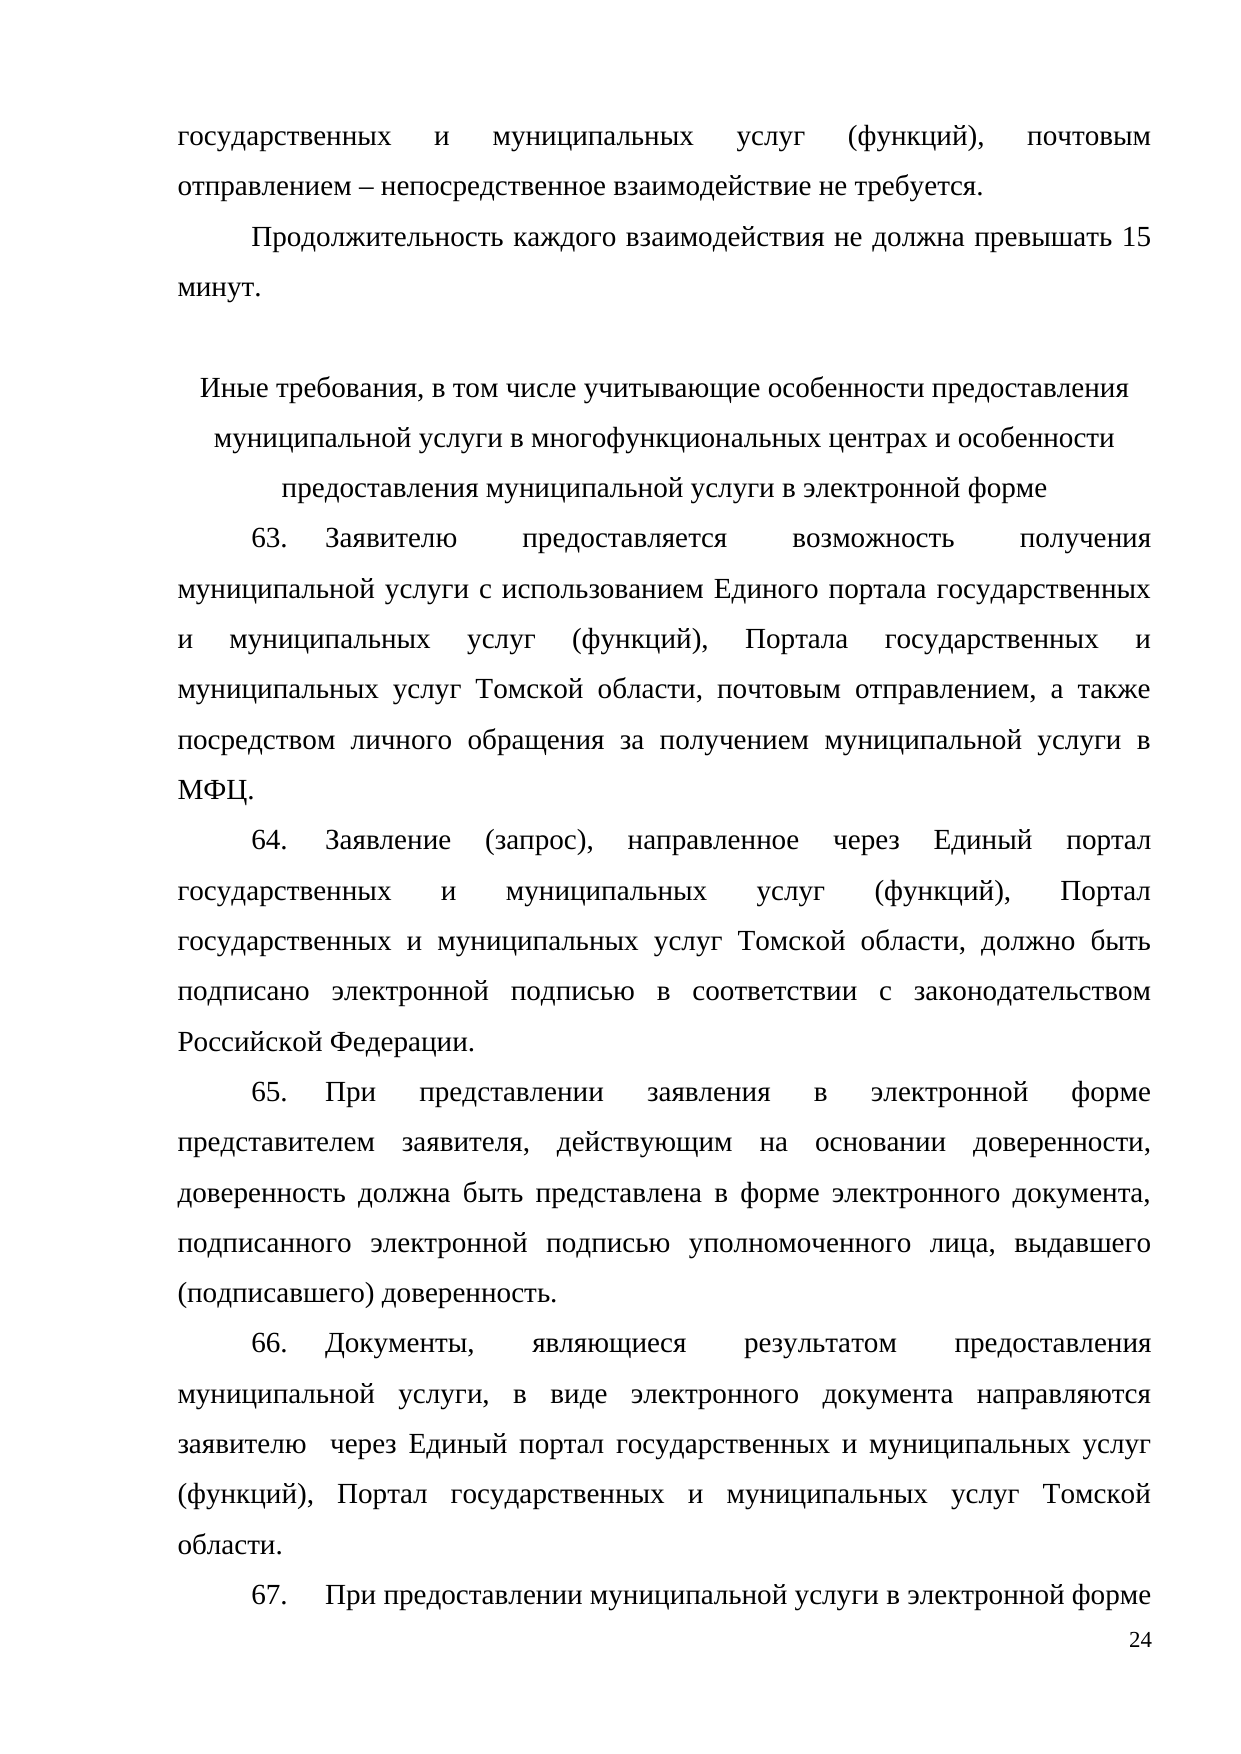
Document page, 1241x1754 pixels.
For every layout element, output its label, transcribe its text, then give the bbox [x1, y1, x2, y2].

text Иные требования, в том числе учитывающие особенности предоставления муниципальной услуги в многофункциональных центрах и особенности предоставления муниципальной услуги в электронной форме [177, 370, 1152, 504]
list Заявление (запрос), направленное через Единый портал государственных и муниципальных услуг (функций), Портал государственных и муниципальных услуг Томской области, должно быть подписано электронной подписью в соответствии с законодательством Российской Федерации. [177, 822, 1152, 1057]
list Заявителю предоставляется возможность получения муниципальной услуги с использованием Единого портала государственных и муниципальных услуг (функций), Портала государственных и муниципальных услуг Томской области, почтовым отправлением, а также посредством личного обращения за получением муниципальной услуги в МФЦ. [177, 521, 1152, 806]
list При представлении заявления в электронной форме представителем заявителя, действующим на основании доверенности, доверенность должна быть представлена в форме электронного документа, подписанного электронной подписью уполномоченного лица, выдавшего (подписавшего) доверенность. [177, 1074, 1152, 1309]
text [177, 118, 1152, 202]
list Документы, являющиеся результатом предоставления муниципальной услуги, в виде электронного документа направляются заявителю через Единый портал государственных и муниципальных услуг (функций), Портал государственных и муниципальных услуг Томской области. [177, 1326, 1152, 1560]
text Продолжительность каждого взаимодействия не должна превышать 15 минут. [177, 219, 1152, 303]
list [177, 1577, 1152, 1611]
